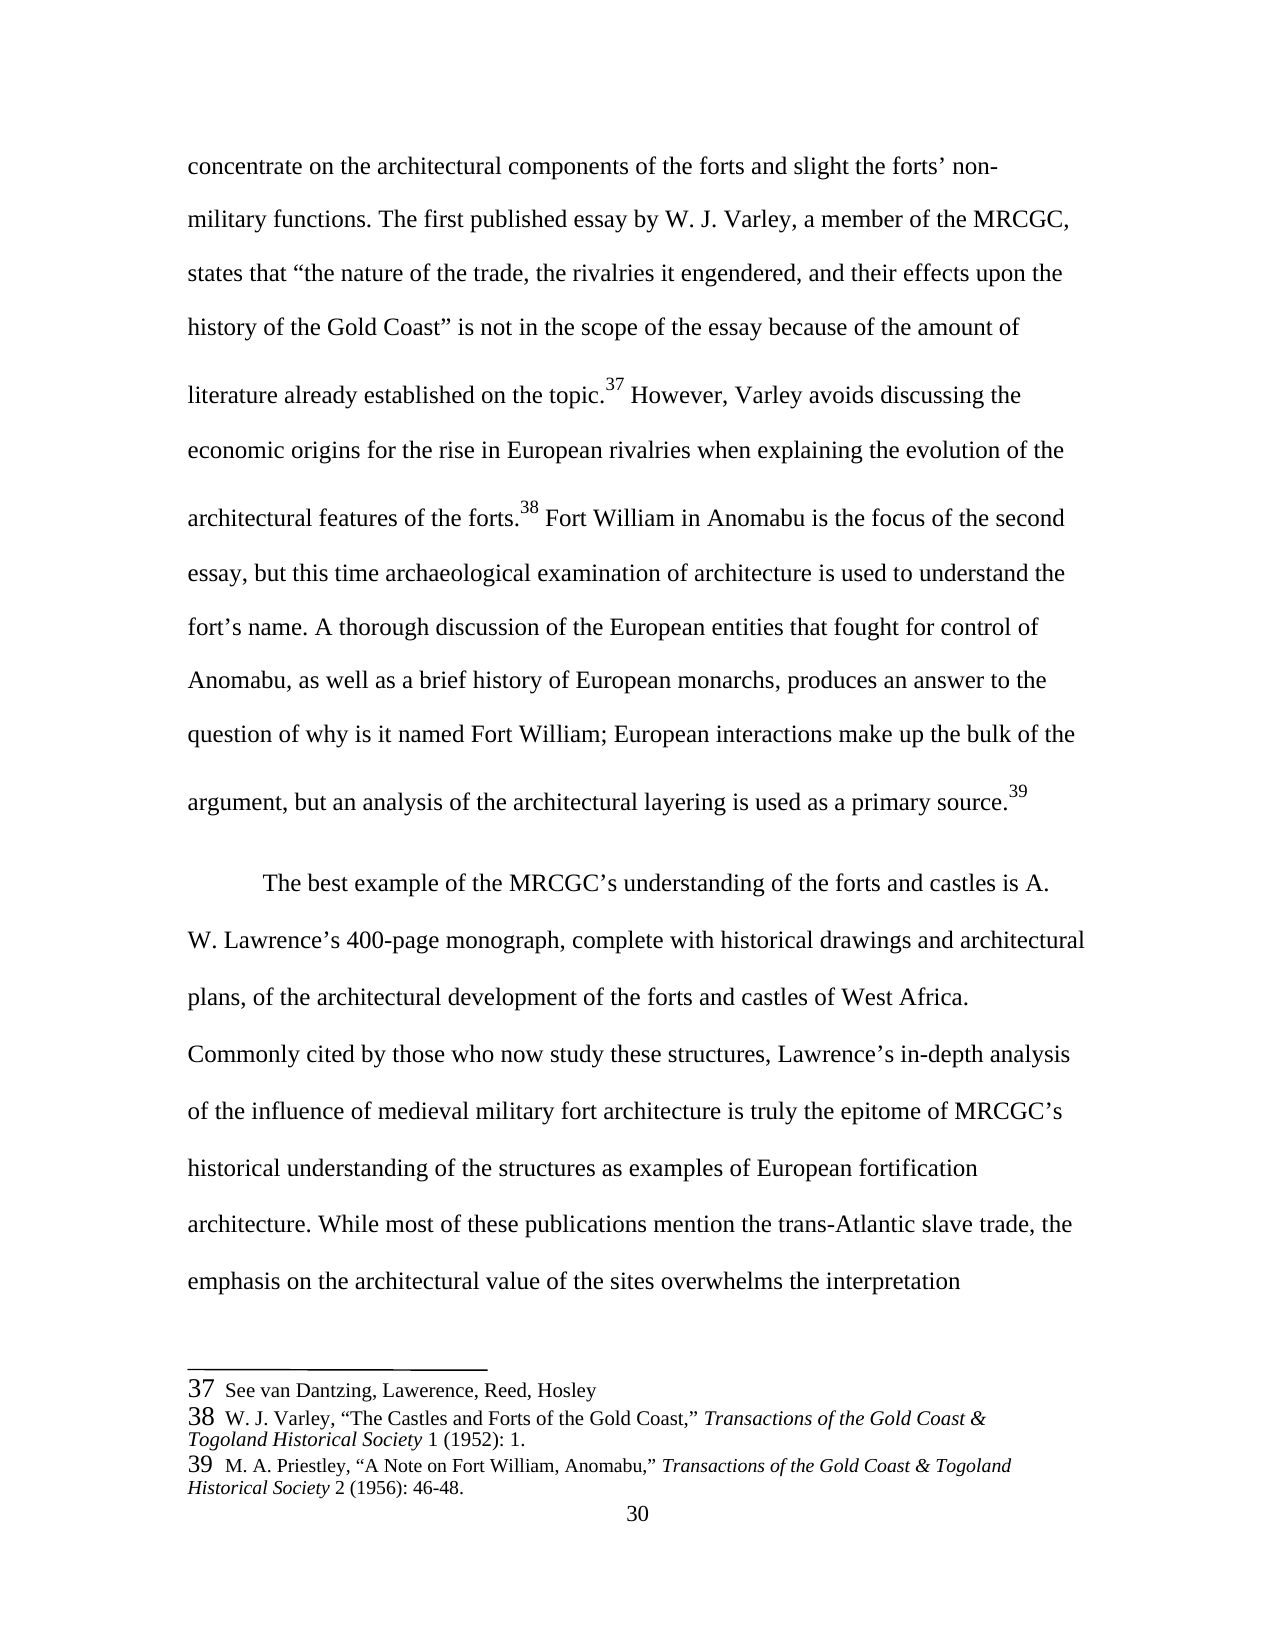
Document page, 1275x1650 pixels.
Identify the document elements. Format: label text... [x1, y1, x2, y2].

text 30 [150, 1500, 1125, 1527]
text concentrate on the architectural components of the forts and slight the forts’ non-military functions. The first published essay by W. J. Varley, a member of the MRCGC, states that “the nature of the trade, the rivalries it engendered, and their effects upon the history of the Gold Coast” is not in the scope of the essay because of the amount of literature already established on the topic.37 However, Varley avoids discussing the economic origins for the rise in European rivalries when explaining the evolution of the architectural features of the forts.38 Fort William in Anomabu is the focus of the second essay, but this time archaeological examination of architecture is used to understand the fort’s name. A thorough discussion of the European entities that fought for control of Anomabu, as well as a brief history of European monarchs, produces an answer to the question of why is it named Fort William; European interactions make up the bulk of the argument, but an analysis of the architectural layering is used as a primary source.39 [187, 151, 1077, 817]
list See van Dantzing, Lawerence, Reed, Hosley [188, 1372, 1125, 1403]
text The best example of the MRCGC’s understanding of the forts and castles is A. W. Lawrence’s 400-page monograph, complete with historical drawings and architectural plans, of the architectural development of the forts and castles of West Africa. Commonly cited by those who now study these structures, Lawrence’s in-depth analysis of the influence of medieval military fort architecture is truly the epitome of MRCGC’s historical understanding of the structures as examples of European fortification architecture. While most of these publications mention the trans-Atlantic slave trade, the emphasis on the architectural value of the sites overwhelms the interpretation [187, 868, 1085, 1295]
list M. A. Priestley, “A Note on Fort William, Anomabu,” Transactions of the Gold Coast & Togoland Historical Society 2 (1956): 46-48. [187, 1452, 1031, 1499]
list W. J. Varley, “The Castles and Forts of the Gold Coast,” Transactions of the Gold Coast & Togoland Historical Society 1 (1952): 1. [187, 1405, 1054, 1451]
